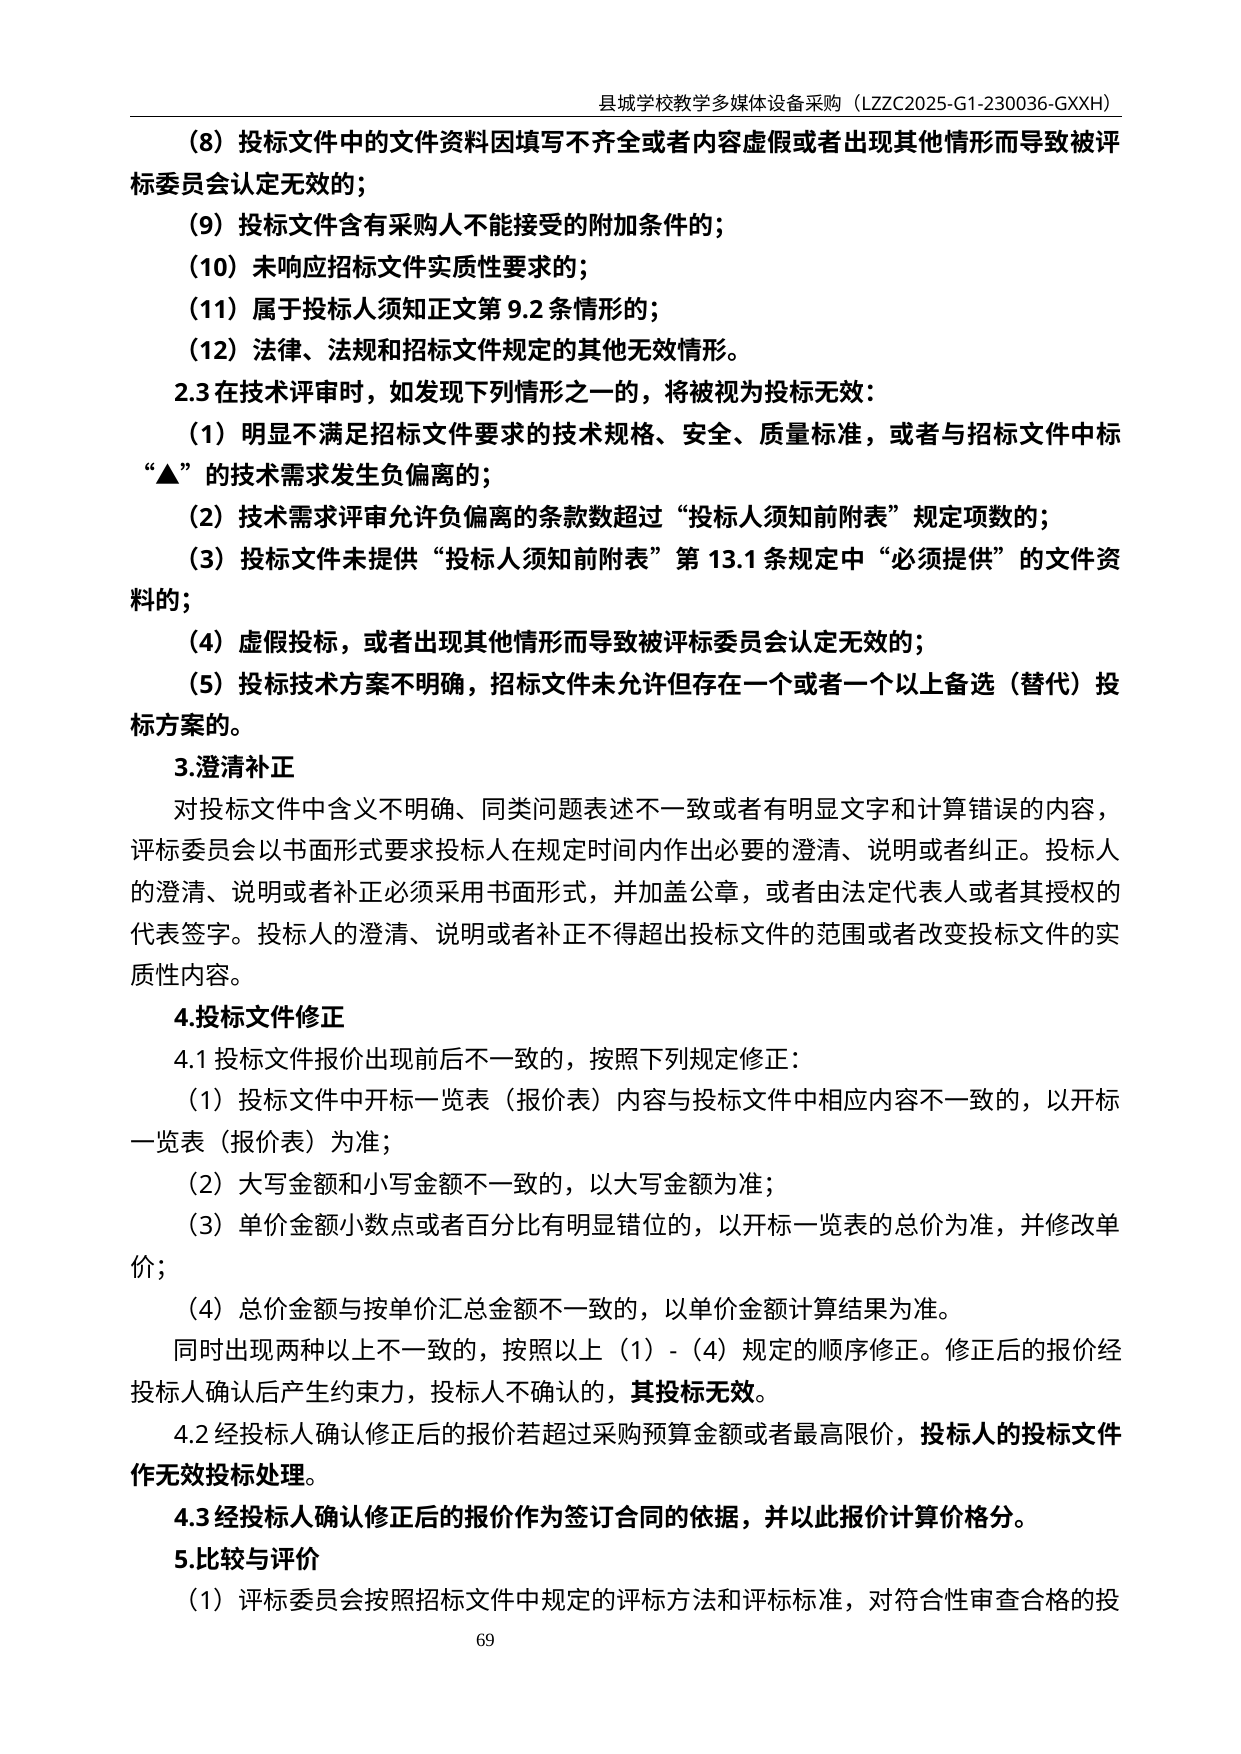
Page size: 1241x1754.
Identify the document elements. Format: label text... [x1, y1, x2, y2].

text 对投标文件中含义不明确、同类问题表述不一致或者有明显文字和计算错误的内容，评标委员会以书面形式要求投标人在规定时间内作出必要的澄清、说明或者纠正。投标人的澄清、说明或者补正必须采用书面形式，并加盖公章，或者由法定代表人或者其授权的代表签字。投标人的澄清、说明或者补正不得超出投标文件的范围或者改变投标文件的实质性内容。 [130, 785, 1122, 993]
text （4）总价金额与按单价汇总金额不一致的，以单价金额计算结果为准。 [130, 1285, 1122, 1326]
text （1）投标文件中开标一览表（报价表）内容与投标文件中相应内容不一致的，以开标一览表（报价表）为准； [130, 1076, 1122, 1160]
list 法律、法规和招标文件规定的其他无效情形。 [130, 326, 1122, 368]
text （2）技术需求评审允许负偏离的条款数超过“投标人须知前附表”规定项数的； [130, 493, 1122, 535]
list 投标文件中的文件资料因填写不齐全或者内容虚假或者出现其他情形而导致被评标委员会认定无效的； [130, 118, 1122, 201]
text （3）投标文件未提供“投标人须知前附表”第13.1条规定中“必须提供”的文件资料的； [130, 535, 1122, 618]
list 未响应招标文件实质性要求的； [130, 243, 1122, 285]
subtitle 3.澄清补正 [130, 743, 1122, 785]
text （4）虚假投标，或者出现其他情形而导致被评标委员会认定无效的； [130, 618, 1122, 660]
subtitle 5.比较与评价 [130, 1535, 1122, 1576]
text （3）单价金额小数点或者百分比有明显错位的，以开标一览表的总价为准，并修改单价； [130, 1201, 1122, 1285]
subtitle 2.3在技术评审时，如发现下列情形之一的，将被视为投标无效： [130, 368, 1122, 410]
subtitle 4.投标文件修正 [130, 993, 1122, 1035]
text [130, 1576, 1122, 1618]
text 同时出现两种以上不一致的，按照以上（1）-（4）规定的顺序修正。修正后的报价经投标人确认后产生约束力，投标人不确认的，其投标无效。 [130, 1326, 1122, 1410]
text （1）明显不满足招标文件要求的技术规格、安全、质量标准，或者与招标文件中标“▲”的技术需求发生负偏离的； [130, 410, 1122, 493]
text （5）投标技术方案不明确，招标文件未允许但存在一个或者一个以上备选（替代）投标方案的。 [130, 660, 1122, 743]
list 属于投标人须知正文第9.2条情形的； [130, 285, 1122, 326]
subtitle 4.1投标文件报价出现前后不一致的，按照下列规定修正： [130, 1035, 1122, 1076]
text （2）大写金额和小写金额不一致的，以大写金额为准； [130, 1160, 1122, 1201]
subtitle 4.2经投标人确认修正后的报价若超过采购预算金额或者最高限价，投标人的投标文件作无效投标处理。 [130, 1410, 1122, 1493]
text 4.3经投标人确认修正后的报价作为签订合同的依据，并以此报价计算价格分。 [130, 1493, 1122, 1535]
list 投标文件含有采购人不能接受的附加条件的； [130, 201, 1122, 243]
